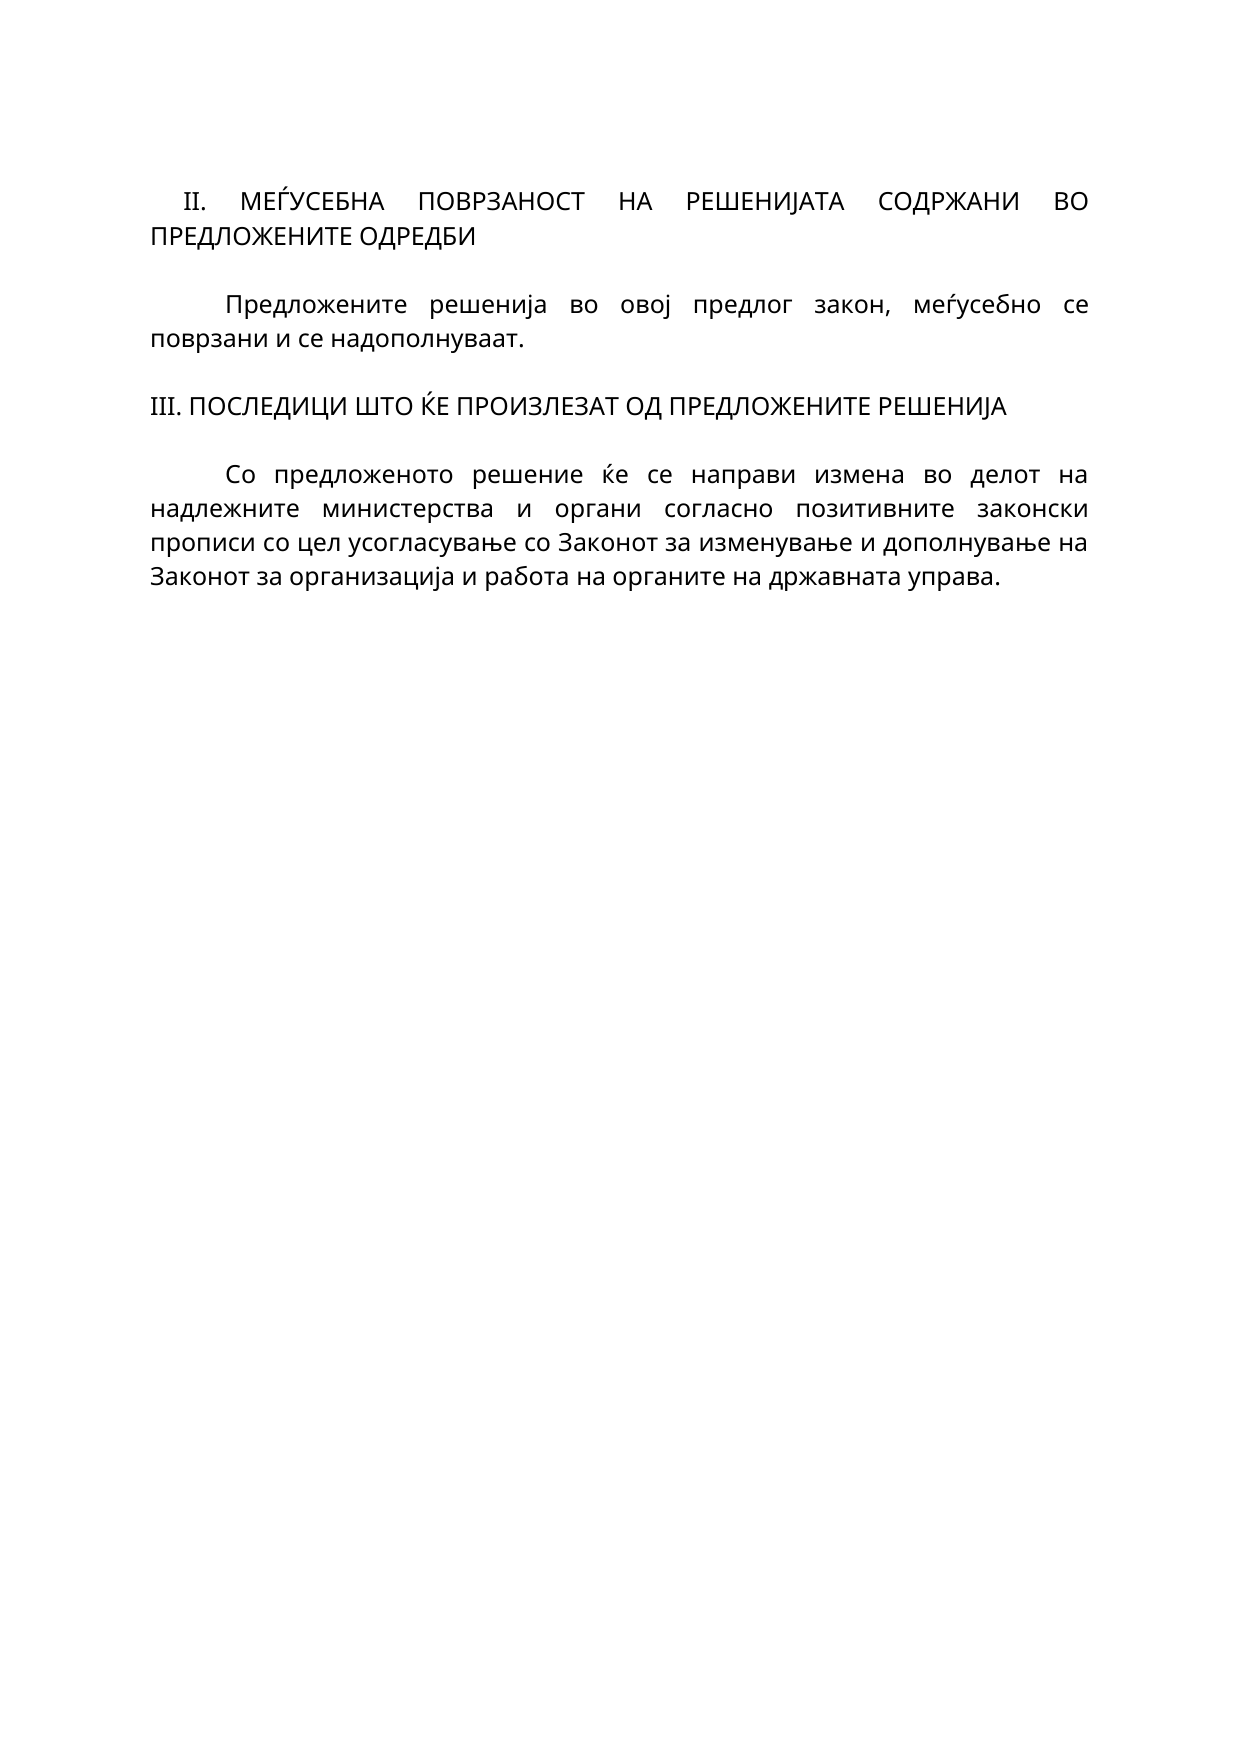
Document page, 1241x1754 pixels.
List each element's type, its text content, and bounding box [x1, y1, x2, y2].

text II. МЕЃУСЕБНА ПОВРЗАНОСТ НА РЕШЕНИЈАТА СОДРЖАНИ ВО ПРЕДЛОЖЕНИТЕ ОДРЕДБИ [150, 184, 1090, 252]
text Со предложеното решение ќе се направи измена во делот на надлежните министерства и органи согласно позитивните законски прописи со цел усогласување со Законот за изменување и дополнување на Законот за организација и работа на органите на државната управа. [150, 457, 1090, 593]
text III. ПОСЛЕДИЦИ ШТО ЌЕ ПРОИЗЛЕЗАТ ОД ПРЕДЛОЖЕНИТЕ РЕШЕНИЈА [150, 388, 1090, 422]
text Предложените решенија во овој предлог закон, меѓусебно се поврзани и се надополнуваат. [150, 286, 1090, 354]
